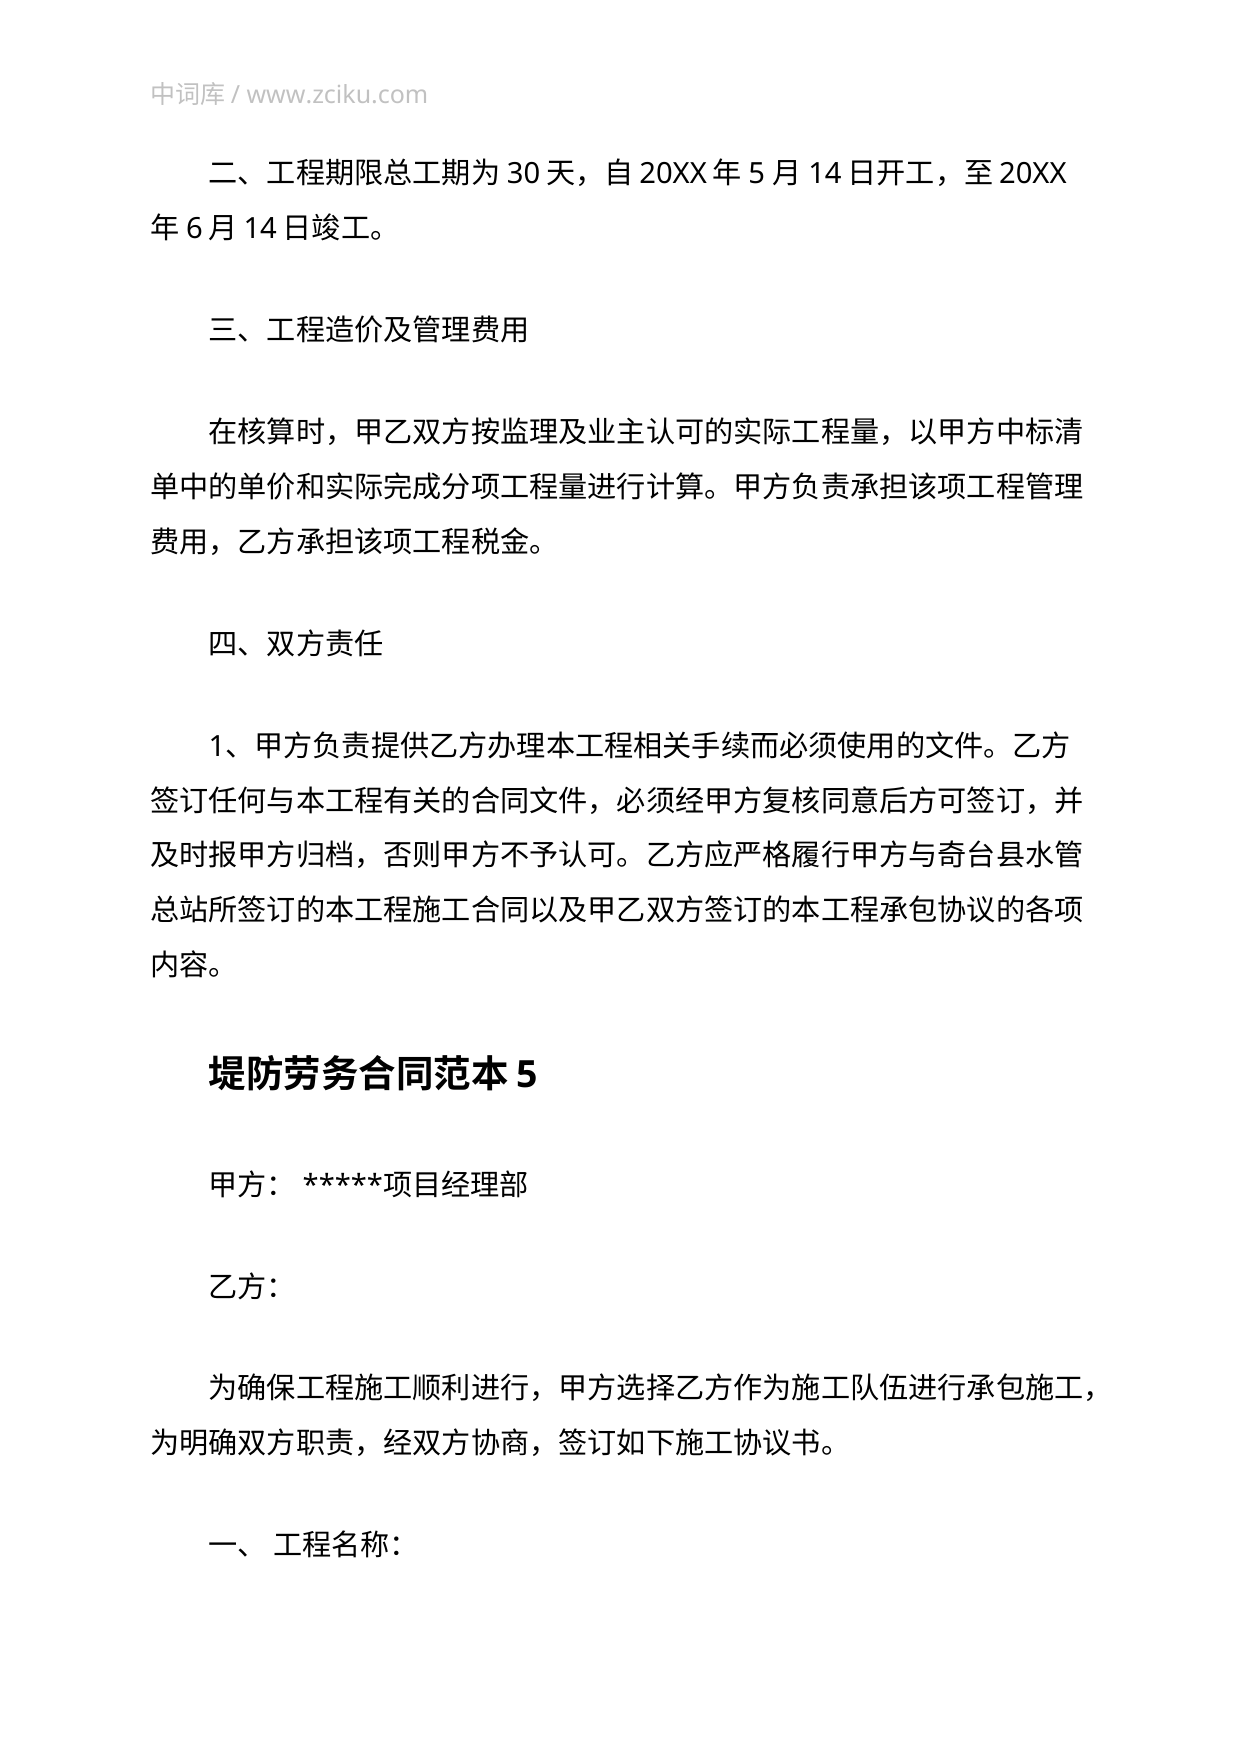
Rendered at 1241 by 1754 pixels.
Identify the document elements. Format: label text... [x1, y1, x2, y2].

text 1、甲方负责提供乙方办理本工程相关手续而必须使用的文件。乙方签订任何与本工程有关的合同文件，必须经甲方复核同意后方可签订，并及时报甲方归档，否则甲方不予认可。乙方应严格履行甲方与奇台县水管总站所签订的本工程施工合同以及甲乙双方签订的本工程承包协议的各项内容。 [150, 722, 1090, 984]
text 为确保工程施工顺利进行，甲方选择乙方作为施工队伍进行承包施工，为明确双方职责，经双方协商，签订如下施工协议书。 [150, 1365, 1090, 1462]
text 堤防劳务合同范本5 [150, 1043, 1090, 1098]
text 三、工程造价及管理费用 [150, 307, 1090, 349]
text 四、双方责任 [150, 620, 1090, 663]
text 乙方： [150, 1263, 1090, 1305]
text 在核算时，甲乙双方按监理及业主认可的实际工程量，以甲方中标清单中的单价和实际完成分项工程量进行计算。甲方负责承担该项工程管理费用，乙方承担该项工程税金。 [150, 409, 1090, 561]
text 一、 工程名称： [150, 1522, 1090, 1564]
text 二、工程期限总工期为 30天，自20XX年 5 月 14日开工，至20XX年 6月14日竣工。 [150, 150, 1090, 247]
text 甲方： *****项目经理部 [150, 1161, 1090, 1203]
